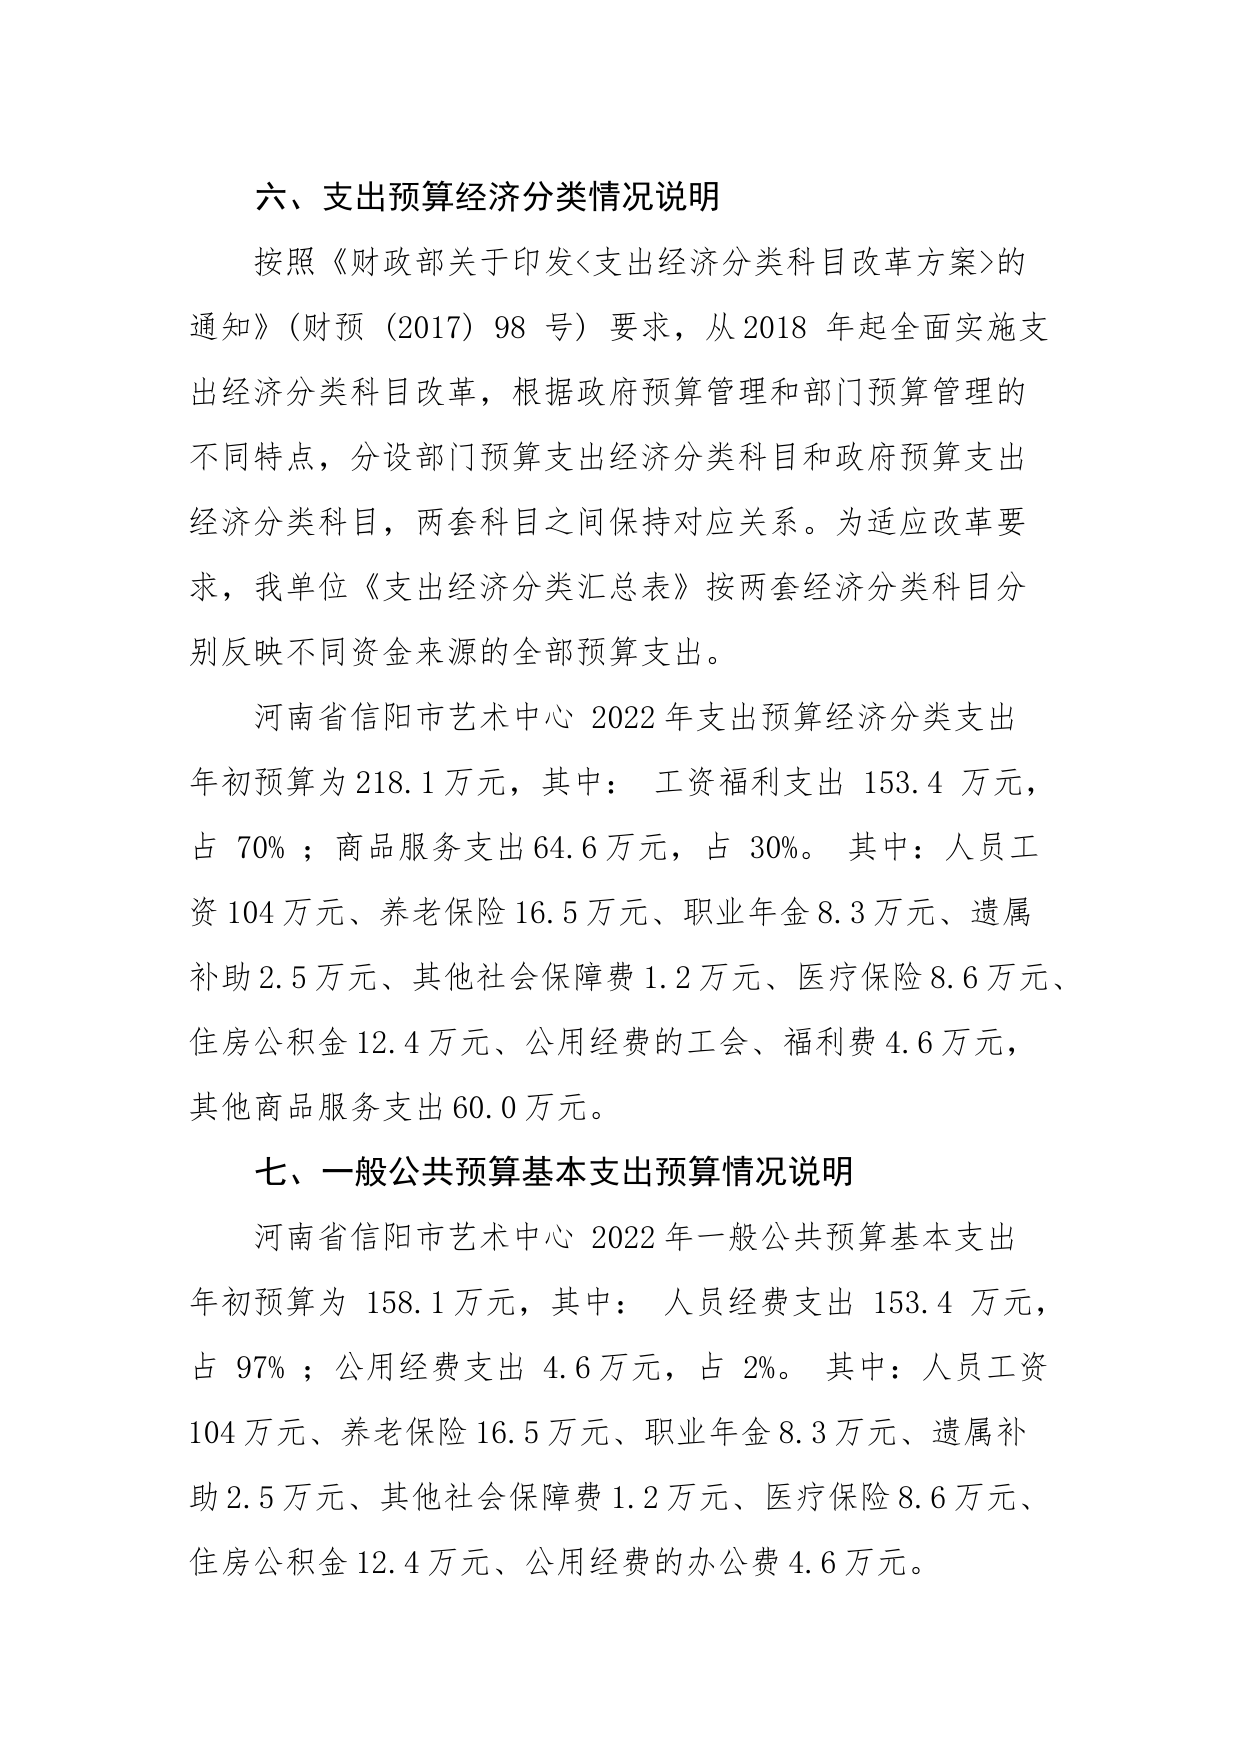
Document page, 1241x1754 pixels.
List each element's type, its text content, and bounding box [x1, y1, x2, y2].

text 按照《财政部关于印发<支出经济分类科目改革方案>的通知》(财预 (2017) 98 号) 要求，从2018 年起全面实施支出经济分类科目改革，根据政府预算管理和部门预算管理的不同特点，分设部门预算支出经济分类科目和政府预算支出经济分类科目，两套科目之间保持对应关系。为适应改革要求，我单位《支出经济分类汇总表》按两套经济分类科目分别反映不同资金来源的全部预算支出。 [187, 227, 1053, 682]
text 七、一般公共预算基本支出预算情况说明 [187, 1137, 1053, 1202]
text 河南省信阳市艺术中心 2022年一般公共预算基本支出 [187, 1202, 1053, 1267]
text 河南省信阳市艺术中心 2022年支出预算经济分类支出 年初预算为218.1万元，其中： 工资福利支出 153.4 万元，占 70% ；商品服务支出64.6万元，占 30%。 其中：人员工资104万元、养老保险16.5万元、职业年金8.3万元、遗属补助2.5万元、其他社会保障费1.2万元、医疗保险8.6万元、住房公积金12.4万元、公用经费的工会、福利费4.6万元，其他商品服务支出60.0万元。 [187, 682, 1053, 1137]
text 六、支出预算经济分类情况说明 [187, 162, 1053, 227]
text 年初预算为 158.1万元，其中： 人员经费支出 153.4 万元，占 97% ；公用经费支出 4.6万元，占 2%。 其中：人员工资104万元、养老保险16.5万元、职业年金8.3万元、遗属补助2.5万元、其他社会保障费1.2万元、医疗保险8.6万元、住房公积金12.4万元、公用经费的办公费4.6万元。 [187, 1267, 1053, 1592]
